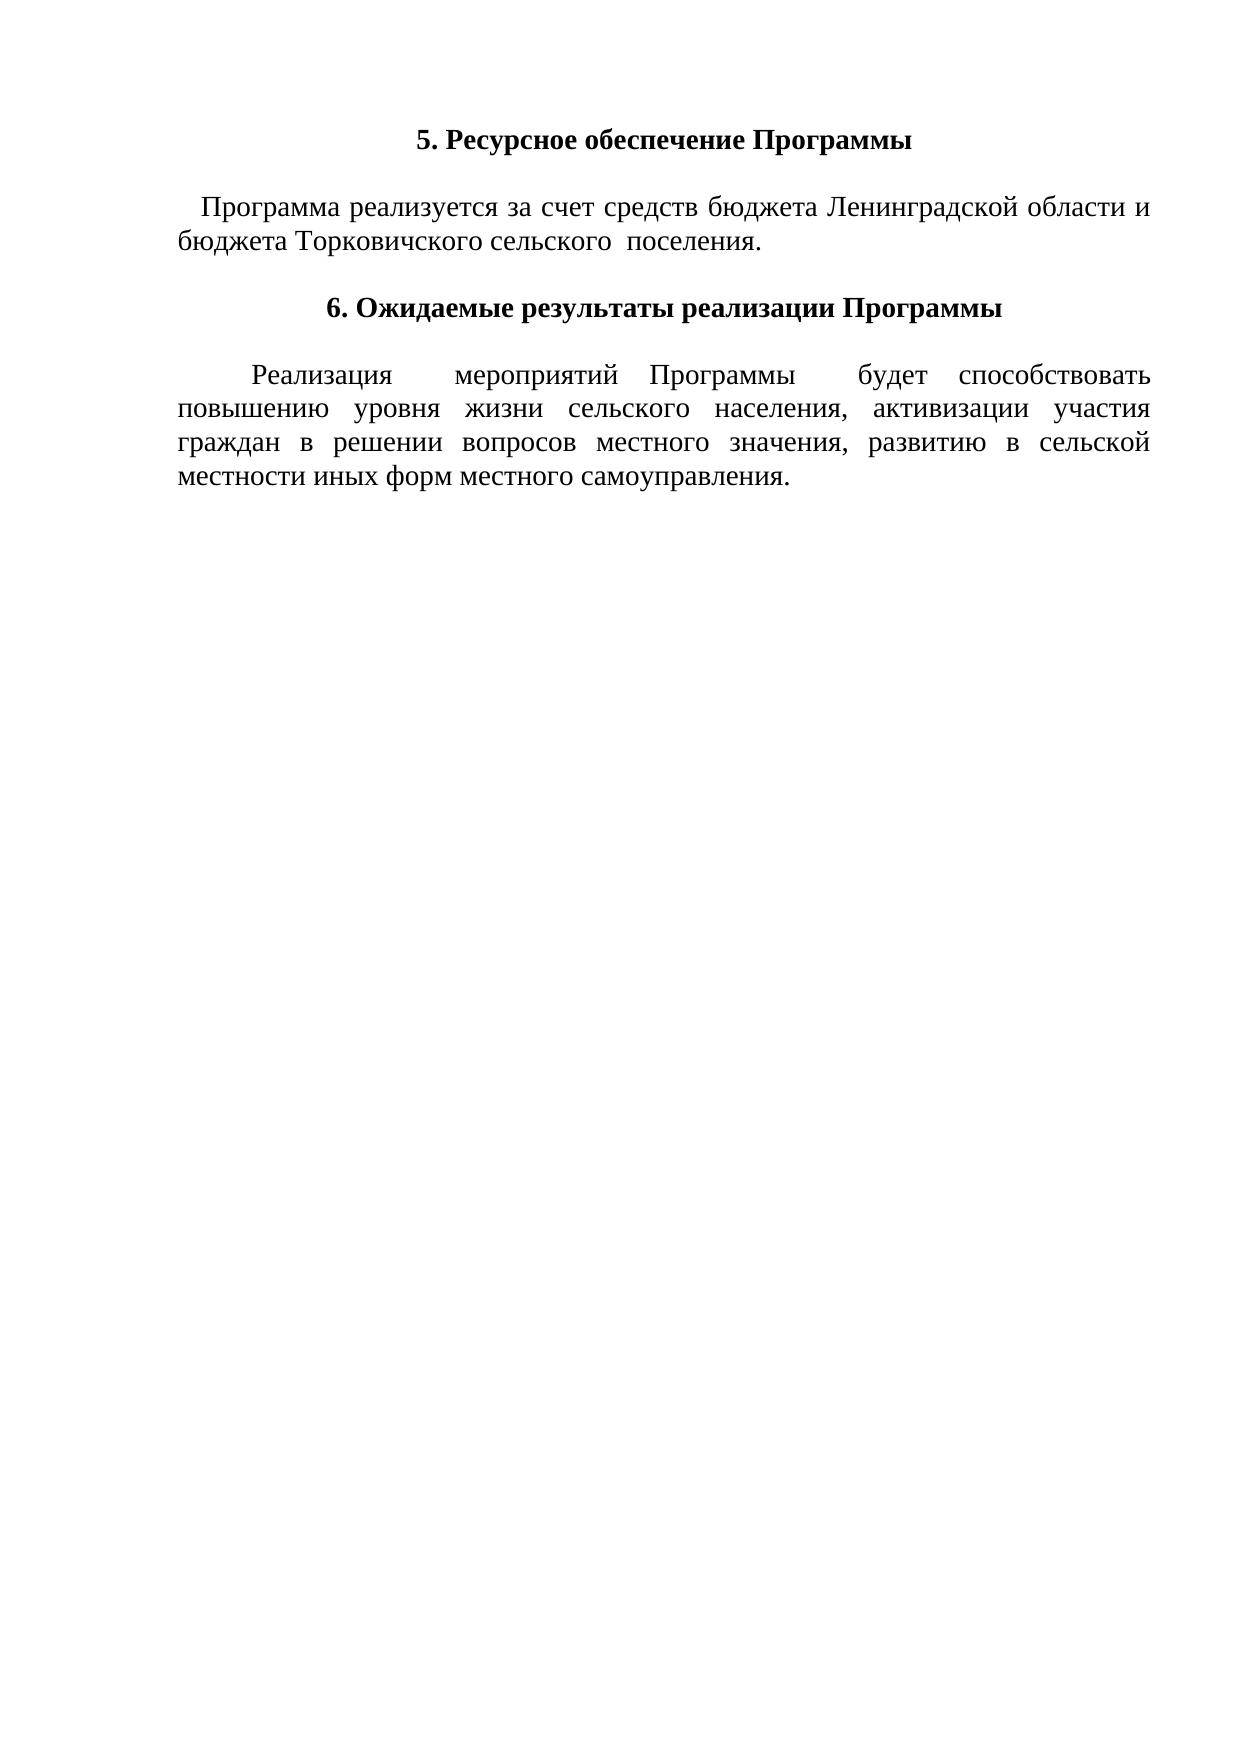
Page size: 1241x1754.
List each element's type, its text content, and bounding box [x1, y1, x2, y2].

text Реализация мероприятий Программы будет способствовать повышению уровня жизни сельского населения, активизации участия граждан в решении вопросов местного значения, развитию в сельской местности иных форм местного самоуправления. [177, 357, 1152, 491]
text 5. Ресурсное обеспечение Программы [177, 122, 1152, 156]
text Программа реализуется за счет средств бюджета Ленинградской области и бюджета Торковичского сельского поселения. [177, 189, 1152, 256]
text 6. Ожидаемые результаты реализации Программы [177, 290, 1152, 323]
